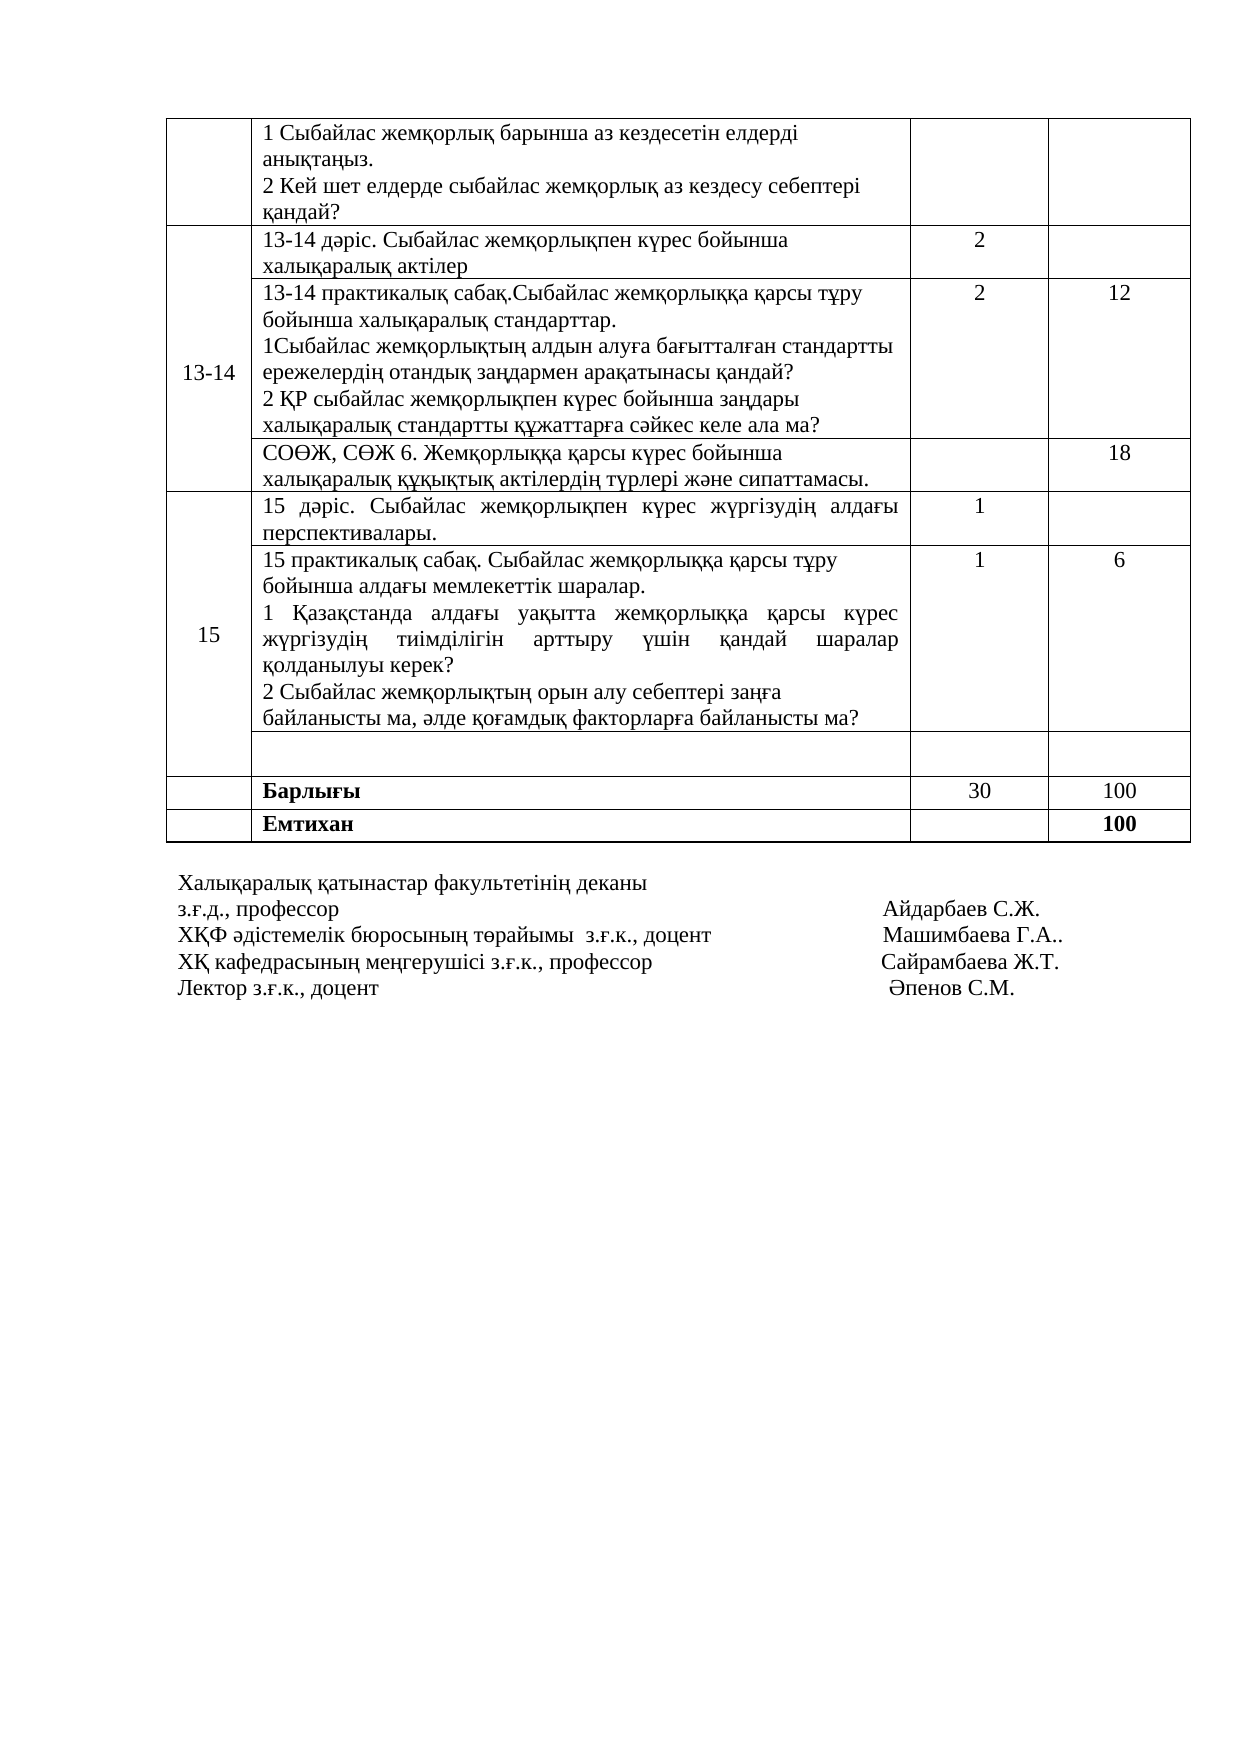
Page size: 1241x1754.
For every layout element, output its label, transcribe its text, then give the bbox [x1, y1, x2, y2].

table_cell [252, 119, 910, 224]
table_cell [1049, 226, 1190, 278]
table_cell 18 [1049, 439, 1190, 491]
table_cell 2 [911, 279, 1048, 437]
table_cell 30 [911, 777, 1048, 808]
table_cell [167, 810, 251, 841]
table_cell 13-14 дәріс. Сыбайлас жемқорлықпен күрес бойынша халықаралық актілер [252, 226, 910, 278]
table_cell [252, 732, 910, 776]
table_cell 15 дәріс. Сыбайлас жемқорлықпен күрес жүргізудің алдағы перспективалары. [252, 492, 910, 545]
table_cell [911, 810, 1048, 841]
table_cell 15 [167, 492, 251, 776]
table_cell 12 [1049, 279, 1190, 437]
table_cell 100 [1049, 810, 1190, 841]
table_cell [167, 777, 251, 808]
table_cell 13-14 практикалық сабақ.Сыбайлас жемқорлыққа қарсы тұру бойынша халықаралық стандарттар. 1Сыбайлас жемқорлықтың алдын алуға бағытталған стандартты ережелердің отандық заңдармен арақатынасы қандай? 2 ҚР сыбайлас жемқорлықпен күрес бойынша заңдары халықаралық стандартты құжаттарға сәйкес келе ала ма? [252, 279, 910, 437]
text Халықаралық қатынастар факультетінің деканы [177, 869, 1152, 895]
table_cell Емтихан [252, 810, 910, 841]
table_cell [911, 439, 1048, 491]
table_cell 2 [911, 226, 1048, 278]
table_cell 15 практикалық сабақ. Сыбайлас жемқорлыққа қарсы тұру бойынша алдағы мемлекеттік шаралар. 1 Қазақстанда алдағы уақытта жемқорлыққа қарсы күрес жүргізудің тиімділігін арттыру үшін қандай шаралар қолданылуы керек? 2 Сыбайлас жемқорлықтың орын алу себептері заңға байланысты ма, әлде қоғамдық факторларға байланысты ма? [252, 546, 910, 731]
table_cell 6 [1049, 119, 1190, 224]
table_cell 100 [1049, 777, 1190, 808]
table_cell [1049, 732, 1190, 776]
table_cell 1 [911, 492, 1048, 545]
text з.ғ.д., профессор Айдарбаев С.Ж. [177, 895, 1152, 922]
table_cell [1049, 492, 1190, 545]
text ХҚ кафедрасының меңгерушісі з.ғ.к., профессор Сайрамбаева Ж.Т. [177, 948, 1152, 974]
text ХҚФ әдістемелік бюросының төрайымы з.ғ.к., доцент Машимбаева Г.А.. [177, 922, 1152, 948]
table_cell 13-14 [167, 226, 251, 491]
table_cell Барлығы [252, 777, 910, 808]
table_cell СОӨЖ, СӨЖ 6. Жемқорлыққа қарсы күрес бойынша халықаралық құқықтық актілердің түрлері және сипаттамасы. [252, 439, 910, 491]
table_cell 1 [911, 119, 1048, 224]
table_cell [911, 732, 1048, 776]
text Лектор з.ғ.к., доцент Әпенов С.М. [177, 974, 1152, 1001]
table_cell 6 [1049, 546, 1190, 731]
table_cell 1 [911, 546, 1048, 731]
